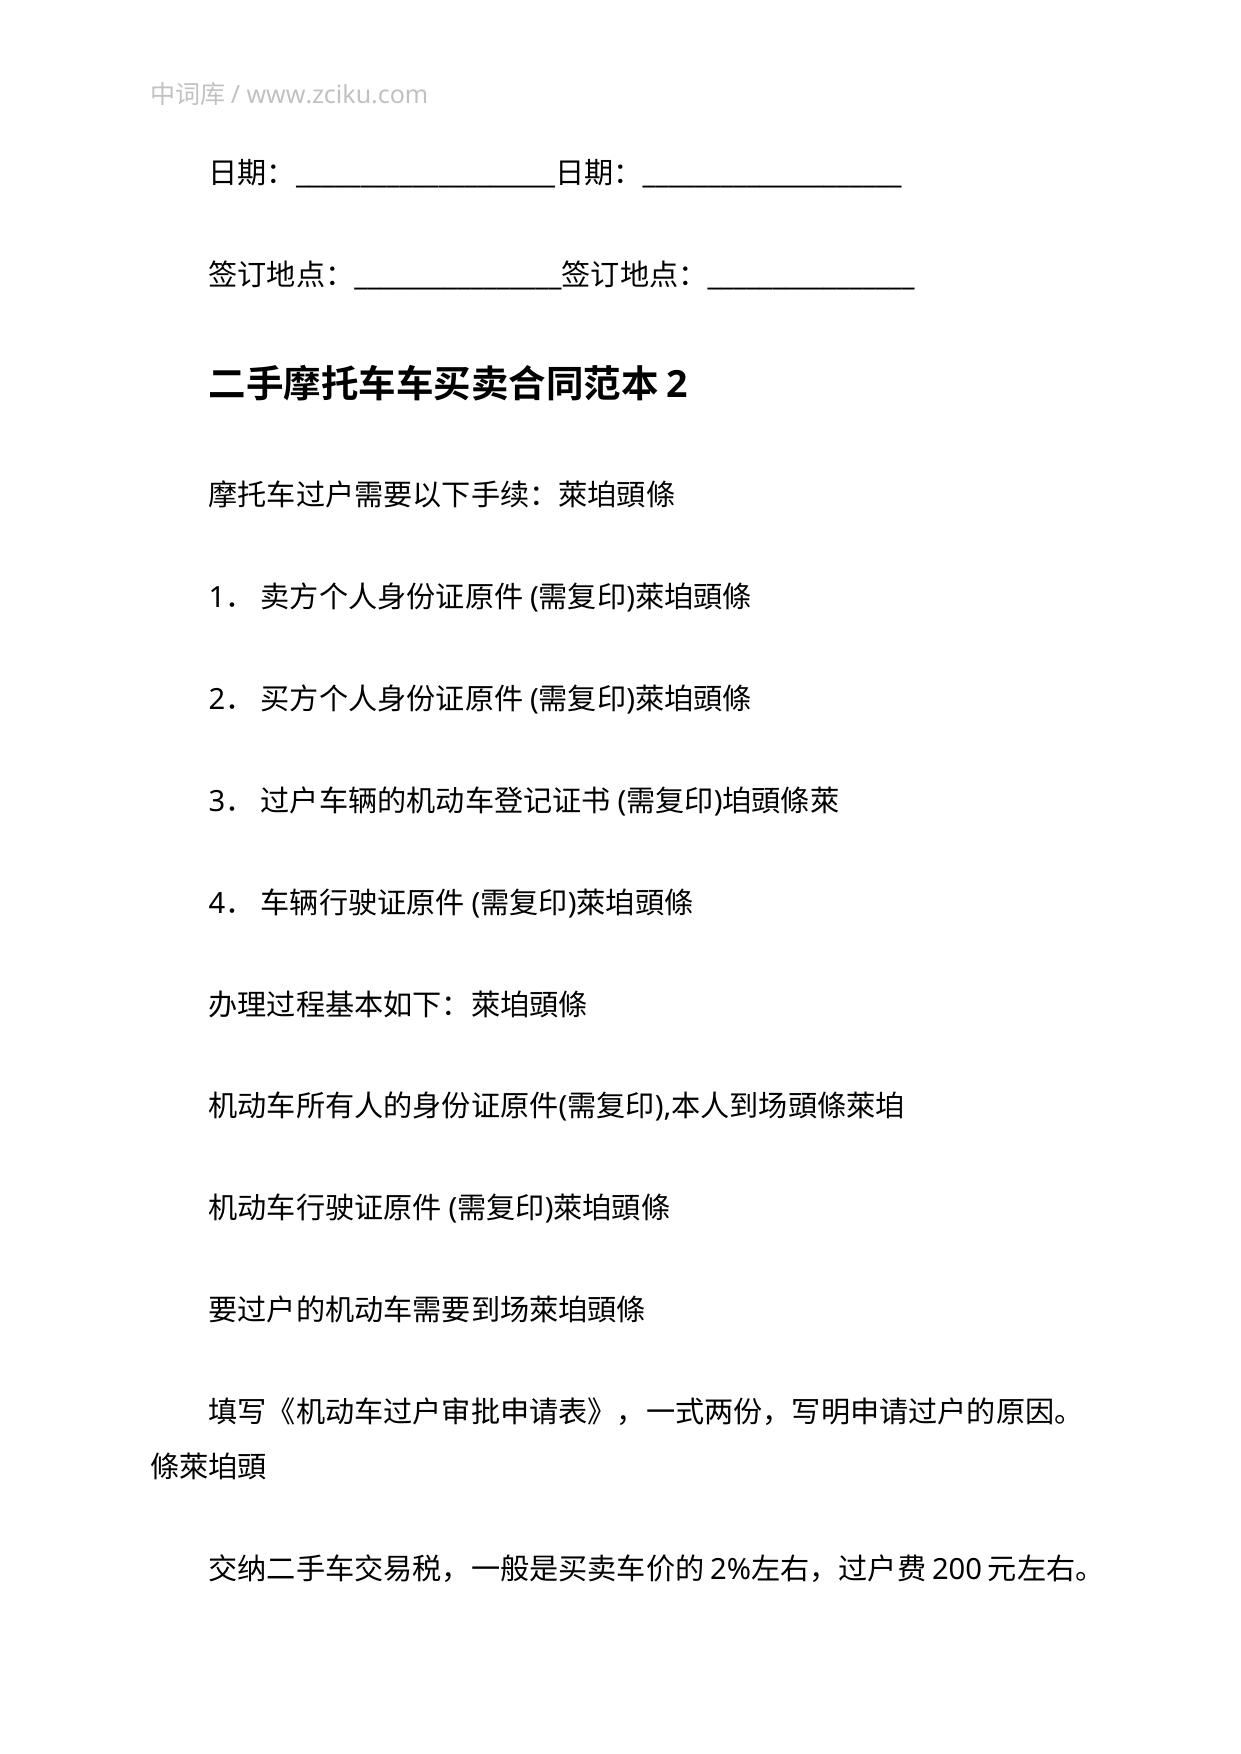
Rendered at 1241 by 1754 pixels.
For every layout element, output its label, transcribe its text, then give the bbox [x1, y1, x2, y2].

text 机动车行驶证原件 (需复印)萊垍頭條 [150, 1185, 1090, 1227]
text 二手摩托车车买卖合同范本2 [150, 354, 1090, 408]
text 2． 买方个人身份证原件 (需复印)萊垍頭條 [150, 675, 1090, 718]
text 日期：____________________日期：____________________ [150, 150, 1090, 192]
text 1． 卖方个人身份证原件 (需复印)萊垍頭條 [150, 573, 1090, 616]
text 办理过程基本如下：萊垍頭條 [150, 981, 1090, 1023]
text 填写《机动车过户审批申请表》，一式两份，写明申请过户的原因。條萊垍頭 [150, 1389, 1090, 1486]
text 签订地点：________________签订地点：________________ [150, 252, 1090, 294]
text 要过户的机动车需要到场萊垍頭條 [150, 1287, 1090, 1329]
text 4． 车辆行驶证原件 (需复印)萊垍頭條 [150, 879, 1090, 922]
text 3． 过户车辆的机动车登记证书 (需复印)垍頭條萊 [150, 777, 1090, 820]
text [150, 1545, 1090, 1588]
text 机动车所有人的身份证原件(需复印),本人到场頭條萊垍 [150, 1083, 1090, 1125]
text 摩托车过户需要以下手续：萊垍頭條 [150, 472, 1090, 514]
